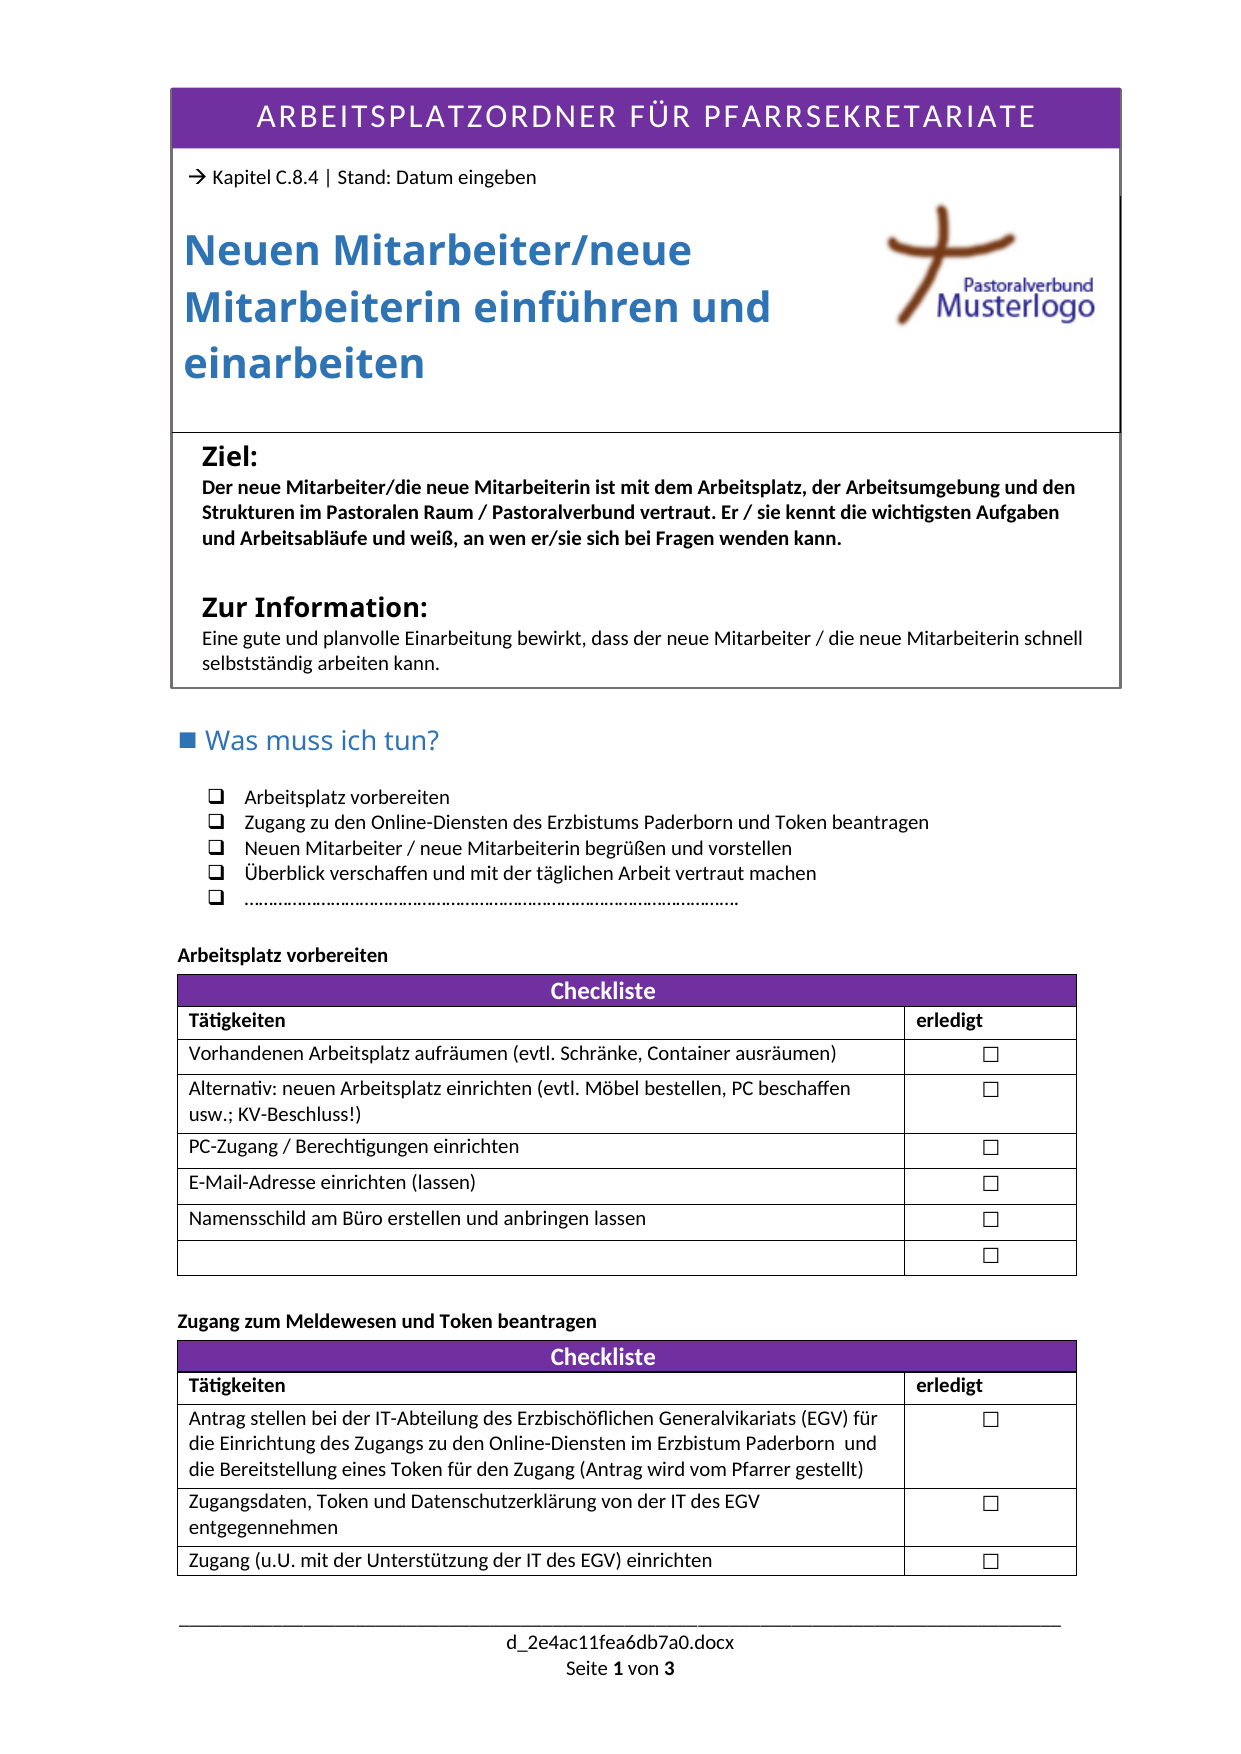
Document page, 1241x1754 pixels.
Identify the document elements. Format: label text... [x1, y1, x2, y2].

table_cell Vorhandenen Arbeitsplatz aufräumen (evtl. Schränke, Container ausräumen) [178, 1040, 904, 1074]
table_cell Tätigkeiten [178, 1007, 904, 1039]
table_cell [178, 1547, 904, 1575]
table_cell Alternativ: neuen Arbeitsplatz einrichten (evtl. Möbel bestellen, PC beschaffen usw.; KV-Beschluss!) [178, 1075, 904, 1132]
table_cell [178, 1241, 904, 1275]
table_cell PC-Zugang / Berechtigungen einrichten [178, 1134, 904, 1168]
text Zugang zum Meldewesen und Token beantragen [177, 1308, 1063, 1333]
table_cell E-Mail-Adresse einrichten (lassen) [178, 1169, 904, 1204]
picture [881, 200, 1104, 333]
table_cell Tätigkeiten [178, 1373, 904, 1404]
subtitle Was muss ich tun? [177, 722, 1063, 758]
table_cell erledigt [905, 1007, 1076, 1039]
list Überblick verschaffen und mit der täglichen Arbeit vertraut machen [207, 860, 1063, 886]
list Arbeitsplatz vorbereiten [207, 784, 1063, 809]
table_cell Antrag stellen bei der IT-Abteilung des Erzbischöflichen Generalvikariats (EGV) für die Einrichtung des Zugangs zu den Online-Diensten im Erzbistum Paderborn und die Bereitstellung eines Token für den Zugang (Antrag wird vom Pfarrer gestellt) [178, 1405, 904, 1488]
table_header Checkliste [178, 1341, 1076, 1371]
table_cell Namensschild am Büro erstellen und anbringen lassen [178, 1205, 904, 1240]
table_header Checkliste [178, 975, 1076, 1006]
list …………………………………………………………………………………………. [207, 886, 1063, 911]
table_cell erledigt [905, 1373, 1076, 1404]
text Arbeitsplatz vorbereiten [177, 943, 1063, 968]
list Neuen Mitarbeiter / neue Mitarbeiterin begrüßen und vorstellen [207, 835, 1063, 860]
table_cell Zugangsdaten, Token und Datenschutzerklärung von der IT des EGV entgegennehmen [178, 1489, 904, 1546]
list Zugang zu den Online-Diensten des Erzbistums Paderborn und Token beantragen [207, 809, 1063, 835]
